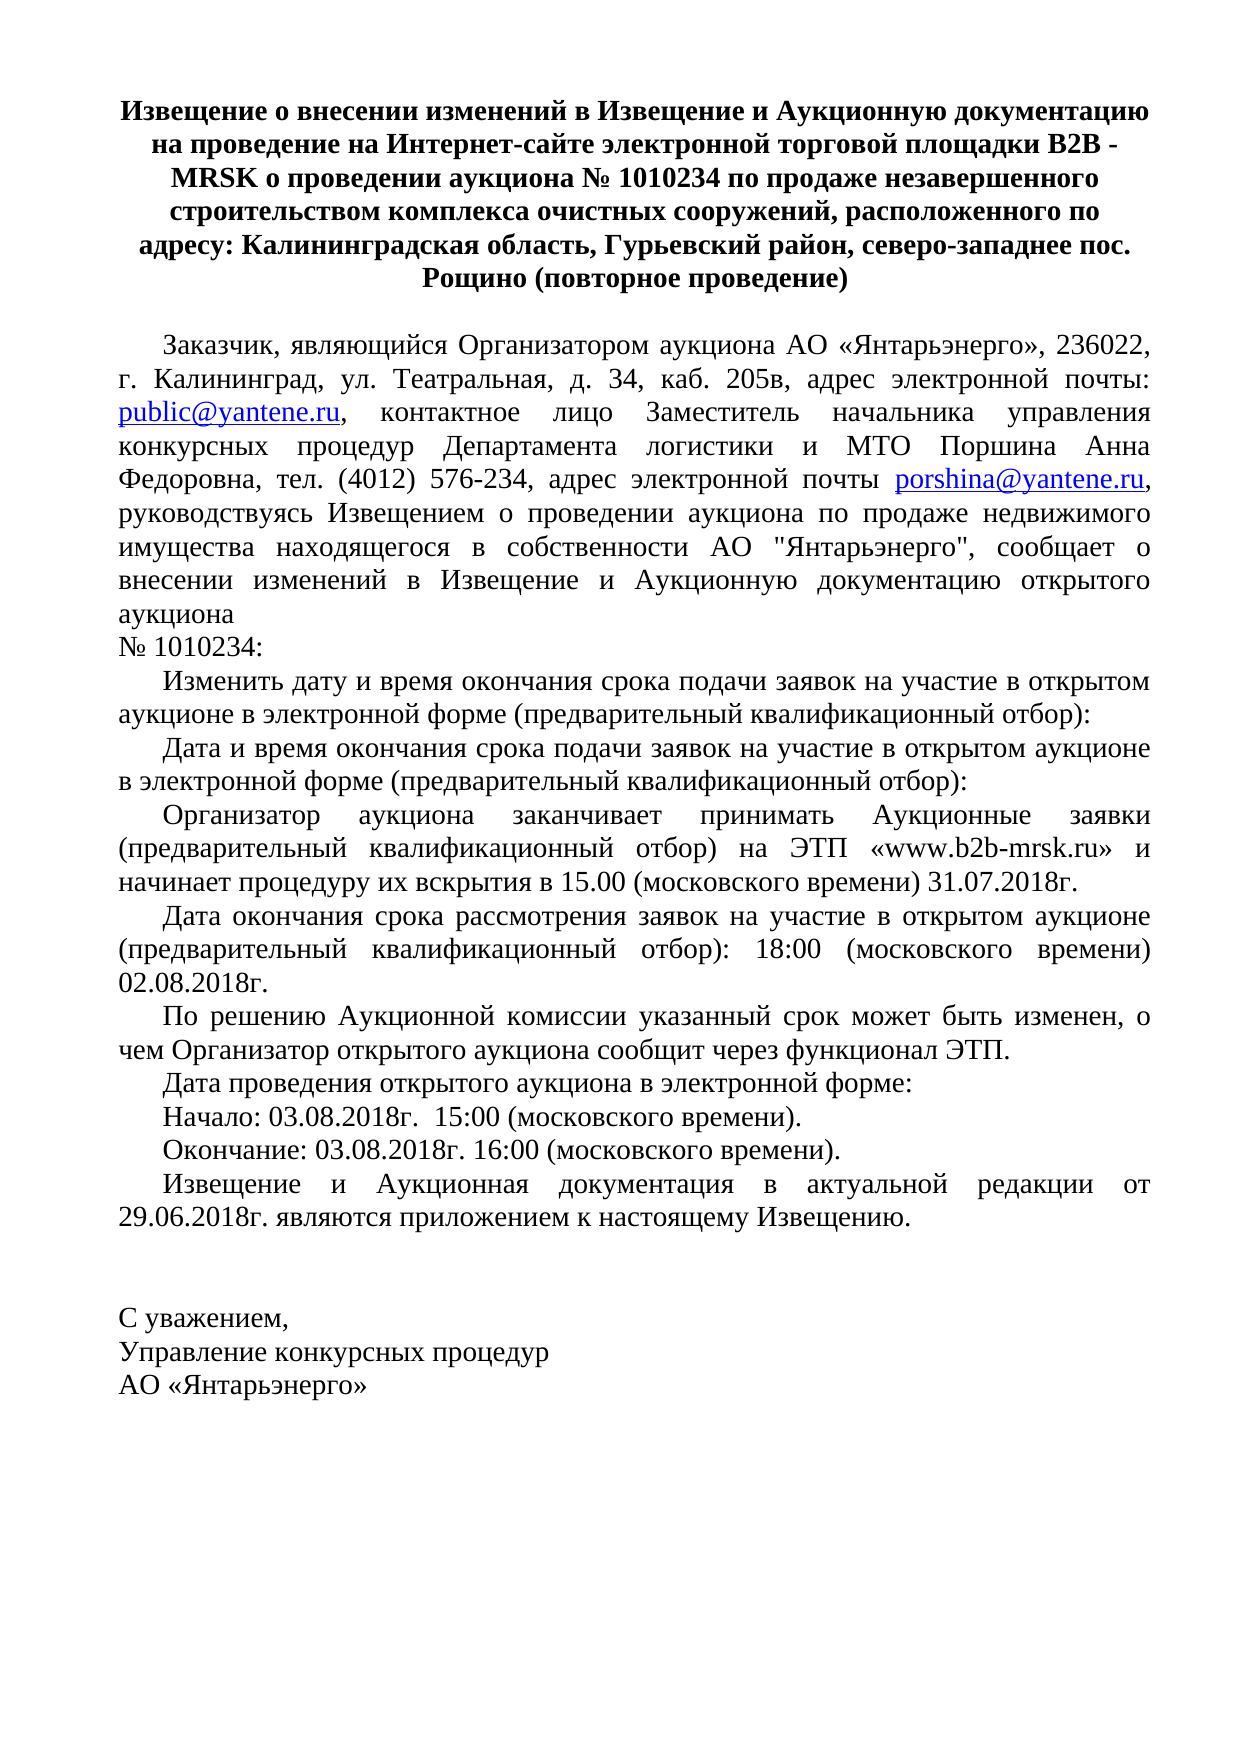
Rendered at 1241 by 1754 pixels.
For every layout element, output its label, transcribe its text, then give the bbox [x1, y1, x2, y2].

text Дата и время окончания срока подачи заявок на участие в открытом аукционе в электронной форме (предварительный квалификационный отбор): [118, 730, 1152, 797]
text Извещение и Аукционная документация в актуальной редакции от 29.06.2018г. являются приложением к настоящему Извещению. [118, 1166, 1152, 1233]
text Изменить дату и время окончания срока подачи заявок на участие в открытом аукционе в электронной форме (предварительный квалификационный отбор): [118, 663, 1152, 730]
text Извещение о внесении изменений в Извещение и Аукционную документацию на проведение на Интернет-сайте электронной торговой площадки В2В - MRSK о проведении аукциона № 1010234 по продаже незавершенного строительством комплекса очистных сооружений, расположенного по адресу: Калининградская область, Гурьевский район, северо-западнее пос. Рощино (повторное проведение) [118, 93, 1152, 294]
text Заказчик, являющийся Организатором аукциона АО «Янтарьэнерго», 236022, г. Калининград, ул. Театральная, д. 34, каб. 205в, адрес электронной почты: public@yantene.ru, контактное лицо Заместитель начальника управления конкурсных процедур Департамента логистики и МТО Поршина Анна Федоровна, тел. (4012) 576-234, адрес электронной почты porshina@yantene.ru, руководствуясь Извещением о проведении аукциона по продаже недвижимого имущества находящегося в собственности АО "Янтарьэнерго", сообщает о внесении изменений в Извещение и Аукционную документацию открытого аукциона № 1010234: [118, 327, 1152, 663]
text Организатор аукциона заканчивает принимать Аукционные заявки (предварительный квалификационный отбор) на ЭТП «www.b2b-mrsk.ru» и начинает процедуру их вскрытия в 15.00 (московского времени) 31.07.2018г. [118, 797, 1152, 898]
text С уважением, [118, 1300, 1152, 1334]
text Дата окончания срока рассмотрения заявок на участие в открытом аукционе (предварительный квалификационный отбор): 18:00 (московского времени) 02.08.2018г. [118, 898, 1152, 998]
text По решению Аукционной комиссии указанный срок может быть изменен, о чем Организатор открытого аукциона сообщит через функционал ЭТП. [118, 998, 1152, 1065]
text Начало: 03.08.2018г. 15:00 (московского времени). [118, 1099, 1152, 1132]
text АО «Янтарьэнерго» [118, 1367, 1152, 1401]
text Управление конкурсных процедур [118, 1334, 1152, 1367]
text Дата проведения открытого аукциона в электронной форме: [118, 1065, 1152, 1099]
text Окончание: 03.08.2018г. 16:00 (московского времени). [118, 1132, 1152, 1166]
